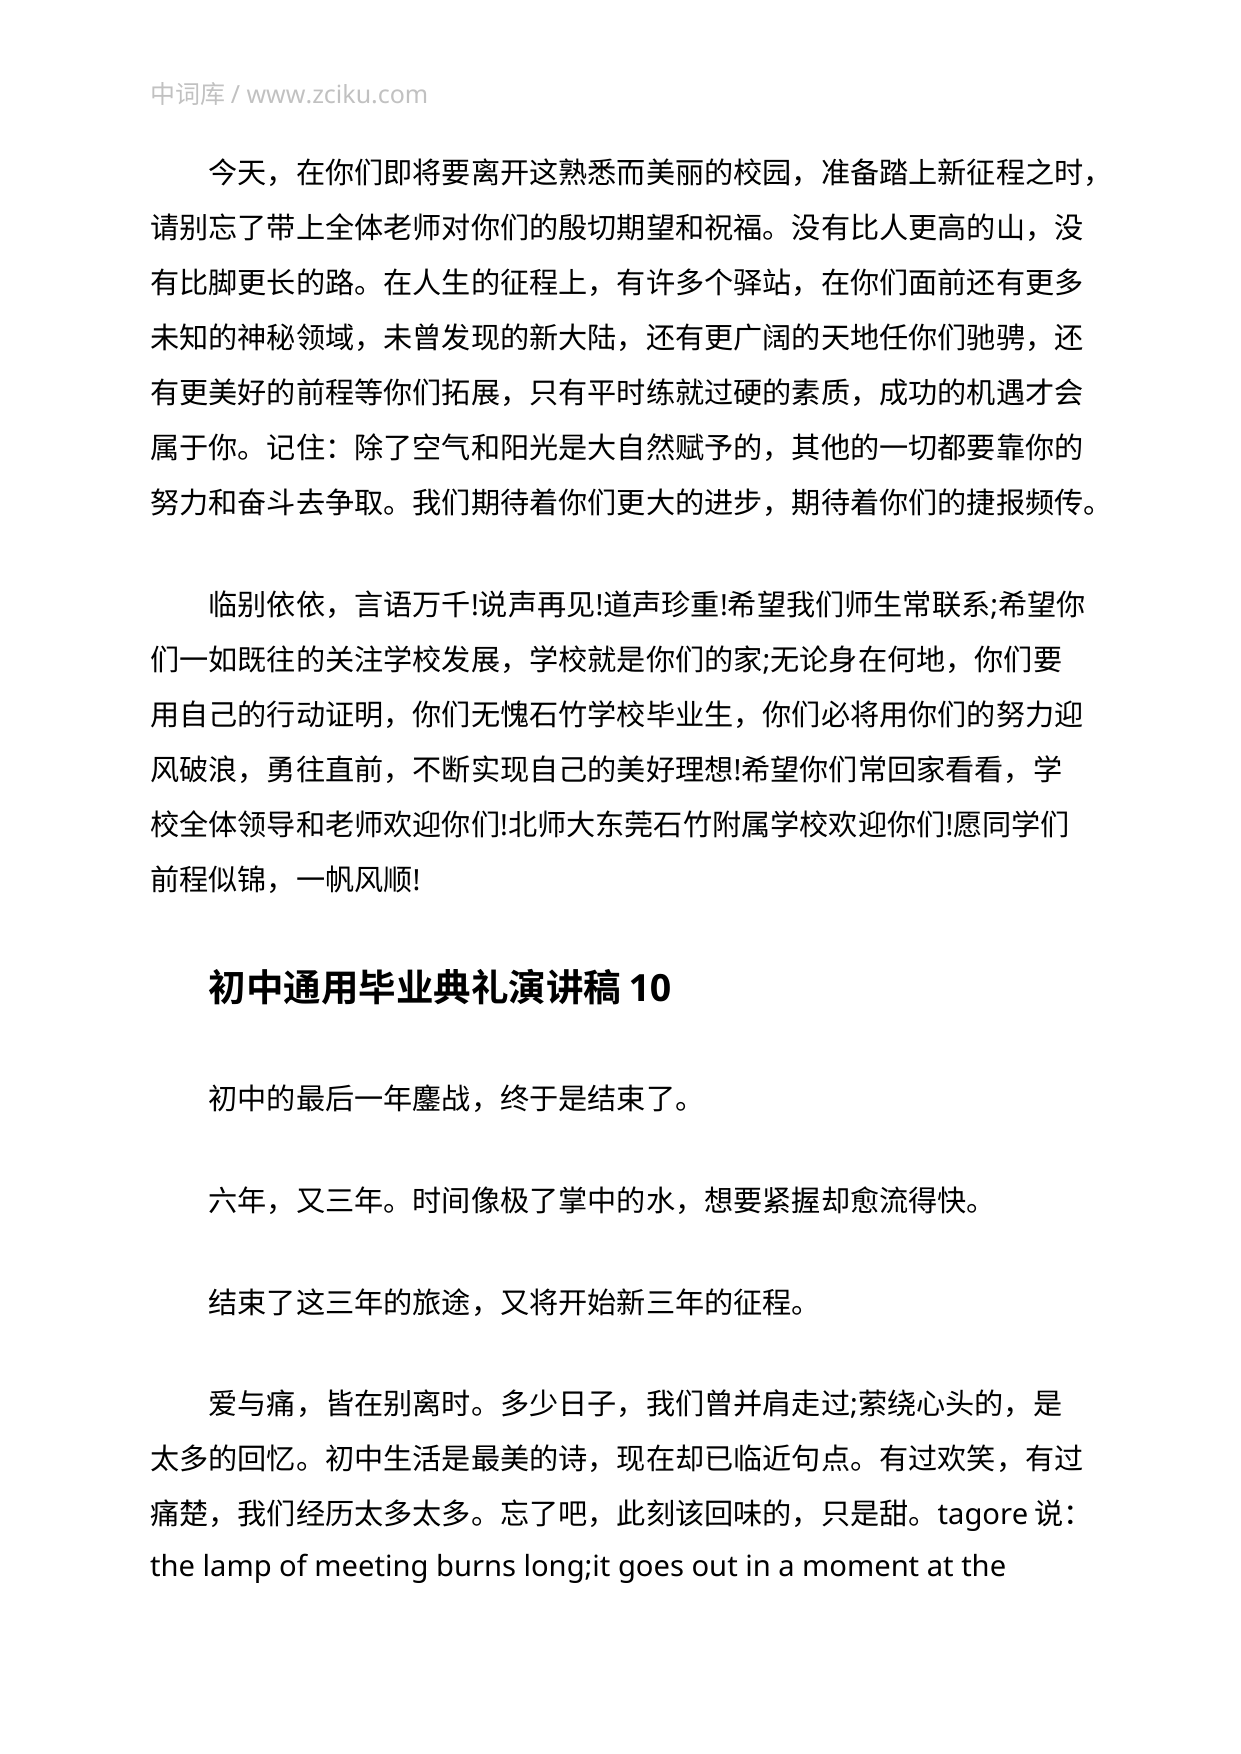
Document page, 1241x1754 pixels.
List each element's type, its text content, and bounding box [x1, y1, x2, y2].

text 初中通用毕业典礼演讲稿10 [150, 958, 1090, 1012]
text 六年，又三年。时间像极了掌中的水，想要紧握却愈流得快。 [150, 1177, 1090, 1220]
text 初中的最后一年鏖战，终于是结束了。 [150, 1076, 1090, 1118]
text 结束了这三年的旅途，又将开始新三年的征程。 [150, 1279, 1090, 1321]
text 临别依依，言语万千!说声再见!道声珍重!希望我们师生常联系;希望你们一如既往的关注学校发展，学校就是你们的家;无论身在何地，你们要用自己的行动证明，你们无愧石竹学校毕业生，你们必将用你们的努力迎风破浪，勇往直前，不断实现自己的美好理想!希望你们常回家看看，学校全体领导和老师欢迎你们!北师大东莞石竹附属学校欢迎你们!愿同学们前程似锦，一帆风顺! [150, 581, 1090, 898]
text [150, 1381, 1090, 1585]
text 今天，在你们即将要离开这熟悉而美丽的校园，准备踏上新征程之时，请别忘了带上全体老师对你们的殷切期望和祝福。没有比人更高的山，没有比脚更长的路。在人生的征程上，有许多个驿站，在你们面前还有更多未知的神秘领域，未曾发现的新大陆，还有更广阔的天地任你们驰骋，还有更美好的前程等你们拓展，只有平时练就过硬的素质，成功的机遇才会属于你。记住：除了空气和阳光是大自然赋予的，其他的一切都要靠你的努力和奋斗去争取。我们期待着你们更大的进步，期待着你们的捷报频传。 [150, 150, 1090, 522]
